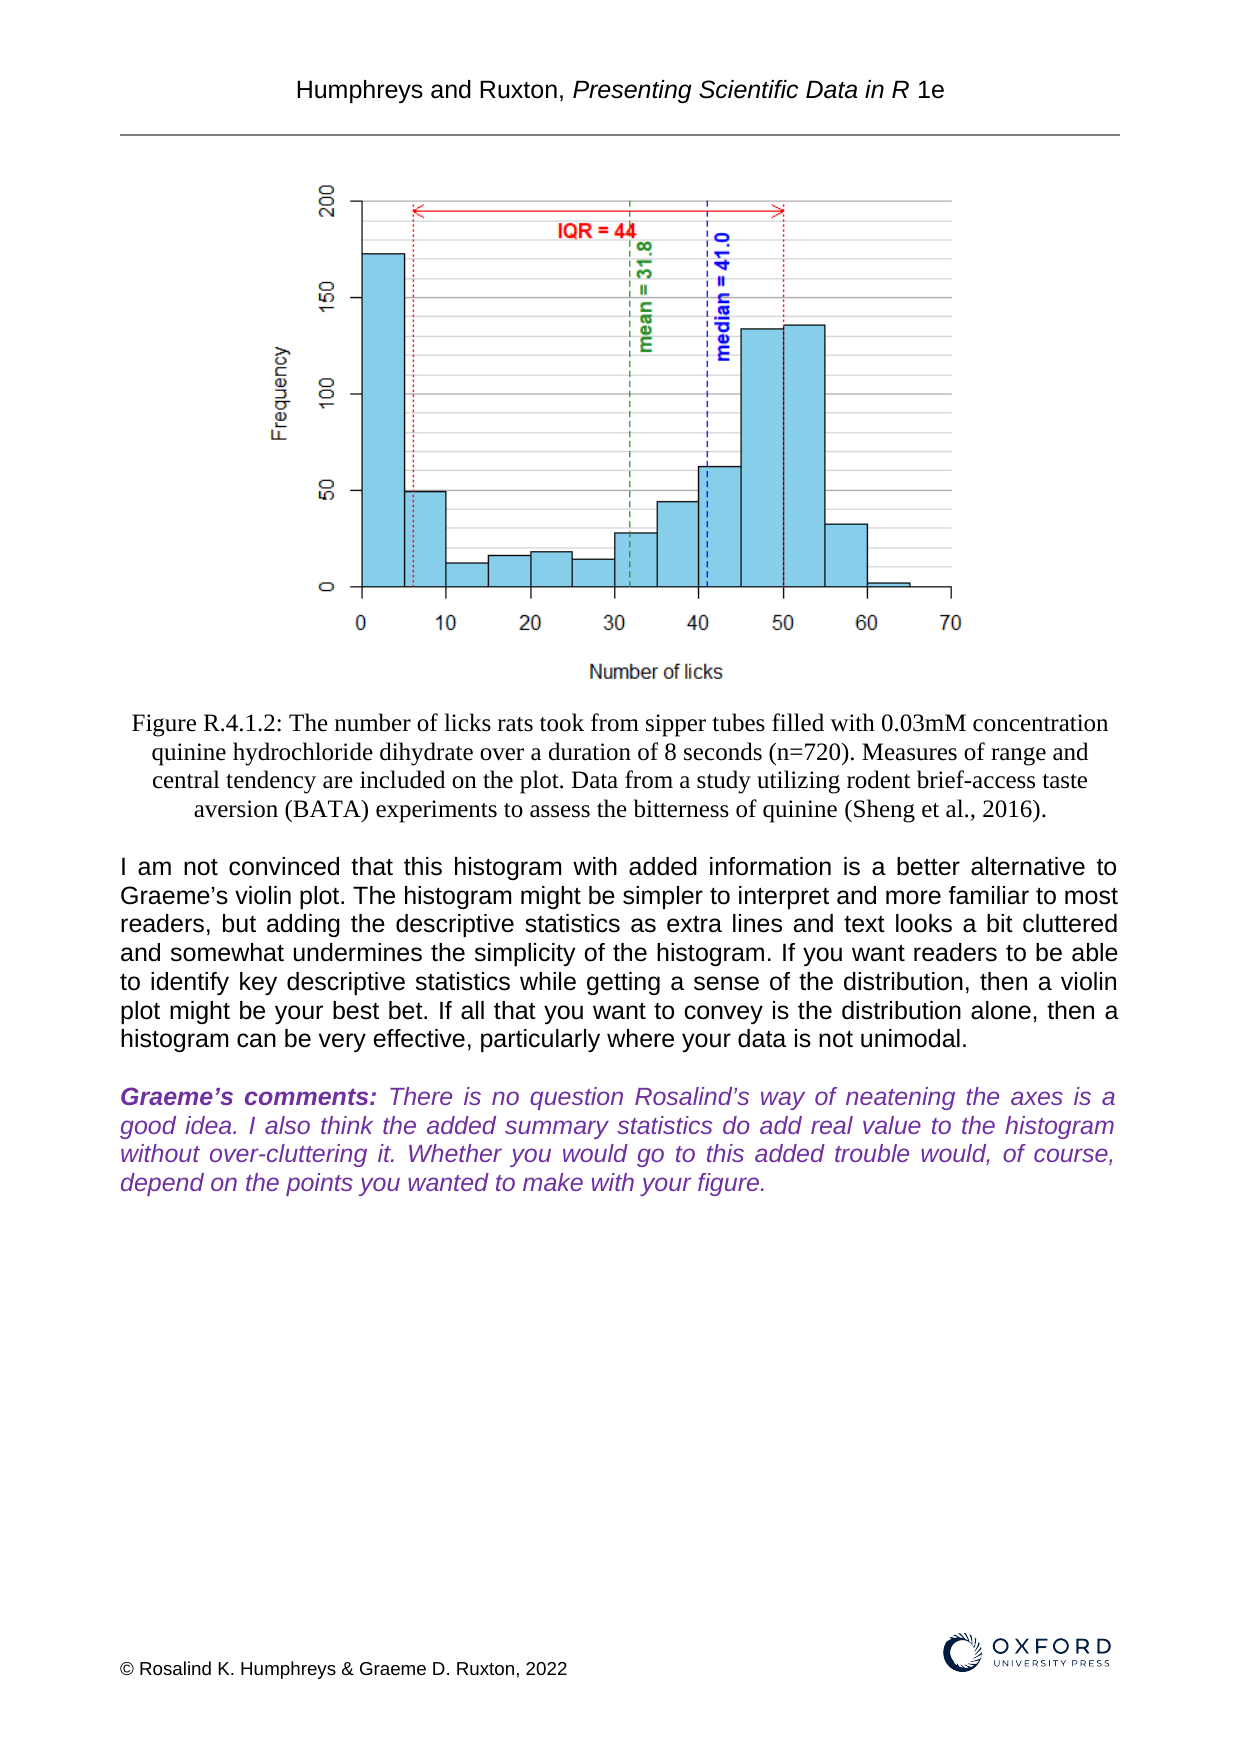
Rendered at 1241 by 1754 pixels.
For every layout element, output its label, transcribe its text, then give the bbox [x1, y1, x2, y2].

text Graeme’s comments: There is no question Rosalind’s way of neatening the axes is a good idea. I also think the added summary statistics do add real value to the histogram without over-cluttering it. Whether you would go to this added trouble would, of course, depend on the points you wanted to make with your figure. [120, 1082, 1120, 1197]
text Figure R.4.1.2: The number of licks rats took from sipper tubes filled with 0.03mM concentration quinine hydrochloride dihydrate over a duration of 8 seconds (n=720). Measures of range and central tendency are included on the plot. Data from a study utilizing rodent brief-access taste aversion (BATA) experiments to assess the bitterness of quinine (Sheng et al., 2016). [120, 708, 1120, 823]
picture [941, 1630, 1114, 1676]
text I am not convinced that this histogram with added information is a better alternative to Graeme’s violin plot. The histogram might be simpler to interpret and more familiar to most readers, but adding the descriptive statistics as extra lines and text looks a bit cluttered and somewhat undermines the simplicity of the histogram. If you want readers to be able to identify key descriptive statistics while getting a sense of the distribution, then a violin plot might be your best bet. If all that you want to convey is the distribution alone, then a histogram can be very effective, particularly where your data is not unimodal. [120, 852, 1120, 1053]
picture [264, 164, 976, 709]
